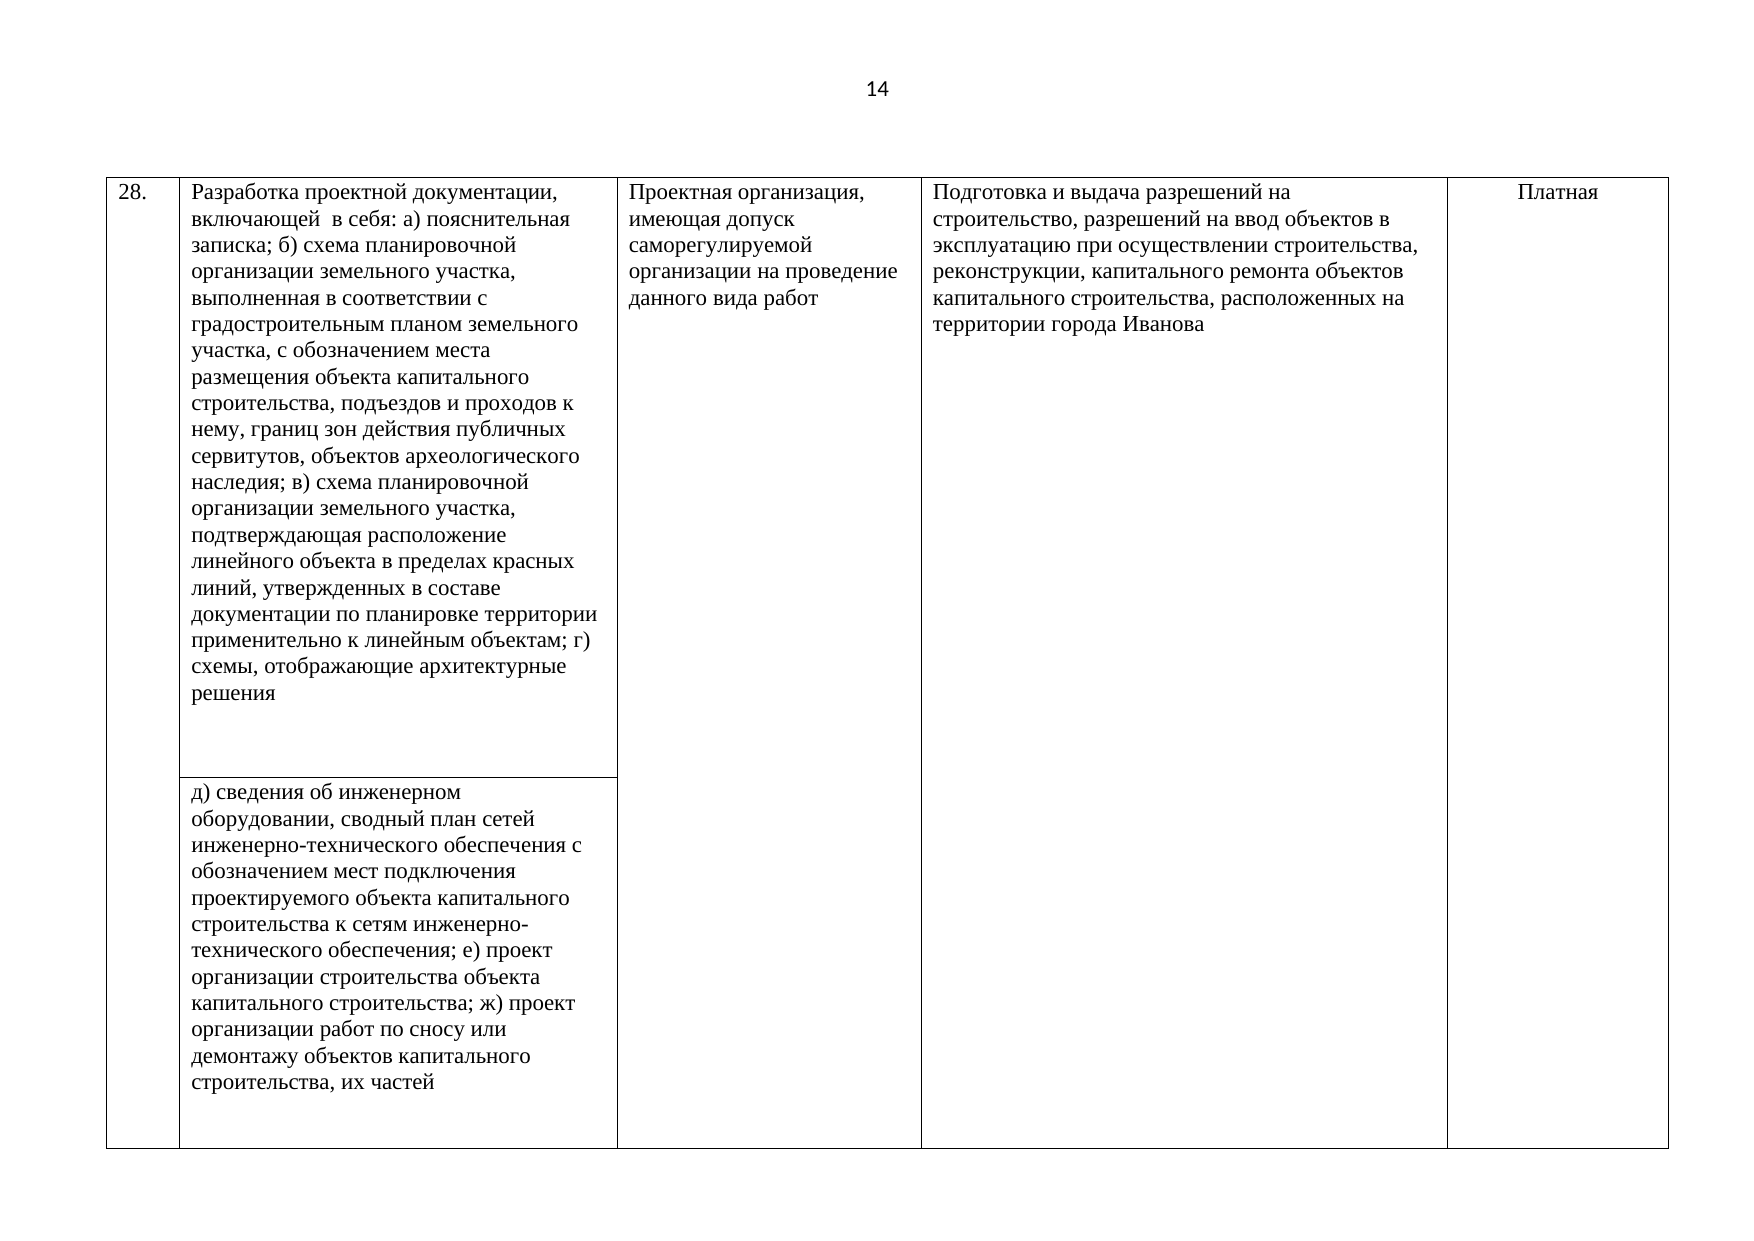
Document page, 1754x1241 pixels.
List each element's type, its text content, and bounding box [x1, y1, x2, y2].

table_cell 28. [107, 178, 179, 1147]
table_cell Платная [1448, 178, 1668, 1147]
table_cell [922, 178, 1447, 1147]
table_cell Разработка проектной документации, включающей в себя: а) пояснительная записка; б) схема планировочной организации земельного участка, выполненная в соответствии с градостроительным планом земельного участка, с обозначением места размещения объекта капитального строительства, подъездов и проходов к нему, границ зон действия публичных сервитутов, объектов археологического наследия; в) схема планировочной организации земельного участка, подтверждающая расположение линейного объекта в пределах красных линий, утвержденных в составе документации по планировке территории применительно к линейным объектам; г) схемы, отображающие архитектурные решения [180, 178, 617, 777]
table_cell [618, 178, 921, 1147]
table_cell д) сведения об инженерном оборудовании, сводный план сетей инженерно-технического обеспечения с обозначением мест подключения проектируемого объекта капитального строительства к сетям инженерно-технического обеспечения; е) проект организации строительства объекта капитального строительства; ж) проект организации работ по сносу или демонтажу объектов капитального строительства, их частей [180, 778, 617, 1147]
